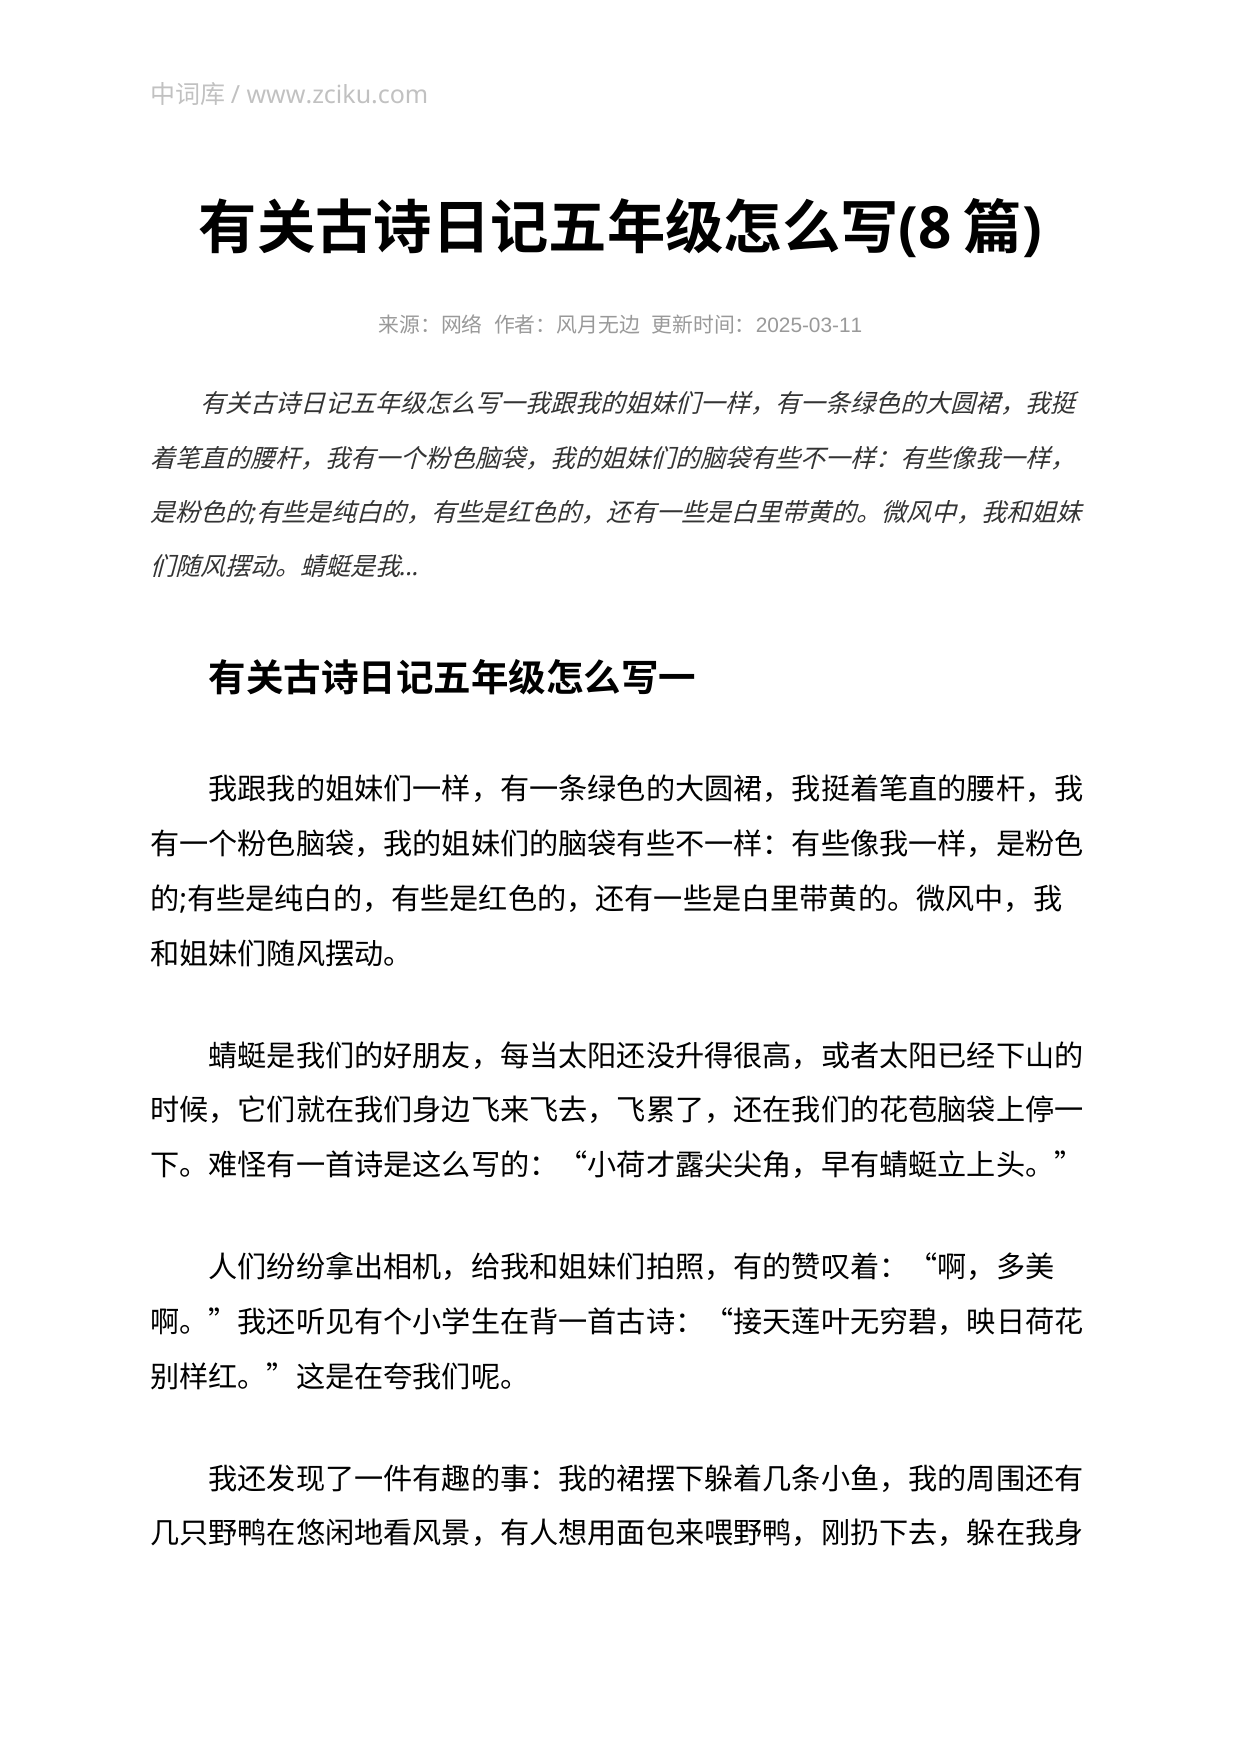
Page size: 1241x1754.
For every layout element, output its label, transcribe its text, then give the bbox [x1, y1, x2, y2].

text 我跟我的姐妹们一样，有一条绿色的大圆裙，我挺着笔直的腰杆，我有一个粉色脑袋，我的姐妹们的脑袋有些不一样：有些像我一样，是粉色的;有些是纯白的，有些是红色的，还有一些是白里带黄的。微风中，我和姐妹们随风摆动。 [150, 766, 1090, 973]
text 蜻蜓是我们的好朋友，每当太阳还没升得很高，或者太阳已经下山的时候，它们就在我们身边飞来飞去，飞累了，还在我们的花苞脑袋上停一下。难怪有一首诗是这么写的：“小荷才露尖尖角，早有蜻蜓立上头。” [150, 1032, 1090, 1184]
text 有关古诗日记五年级怎么写一我跟我的姐妹们一样，有一条绿色的大圆裙，我挺着笔直的腰杆，我有一个粉色脑袋，我的姐妹们的脑袋有些不一样：有些像我一样，是粉色的;有些是纯白的，有些是红色的，还有一些是白里带黄的。微风中，我和姐妹们随风摆动。蜻蜓是我... [150, 384, 1090, 583]
text 人们纷纷拿出相机，给我和姐妹们拍照，有的赞叹着：“啊，多美啊。”我还听见有个小学生在背一首古诗：“接天莲叶无穷碧，映日荷花别样红。”这是在夸我们呢。 [150, 1244, 1090, 1396]
text 来源：网络 作者：风月无边 更新时间：2025-03-11 [150, 313, 1090, 337]
text 有关古诗日记五年级怎么写一 [150, 648, 1090, 702]
subtitle 有关古诗日记五年级怎么写(8篇) [150, 181, 1090, 266]
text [150, 1455, 1090, 1552]
